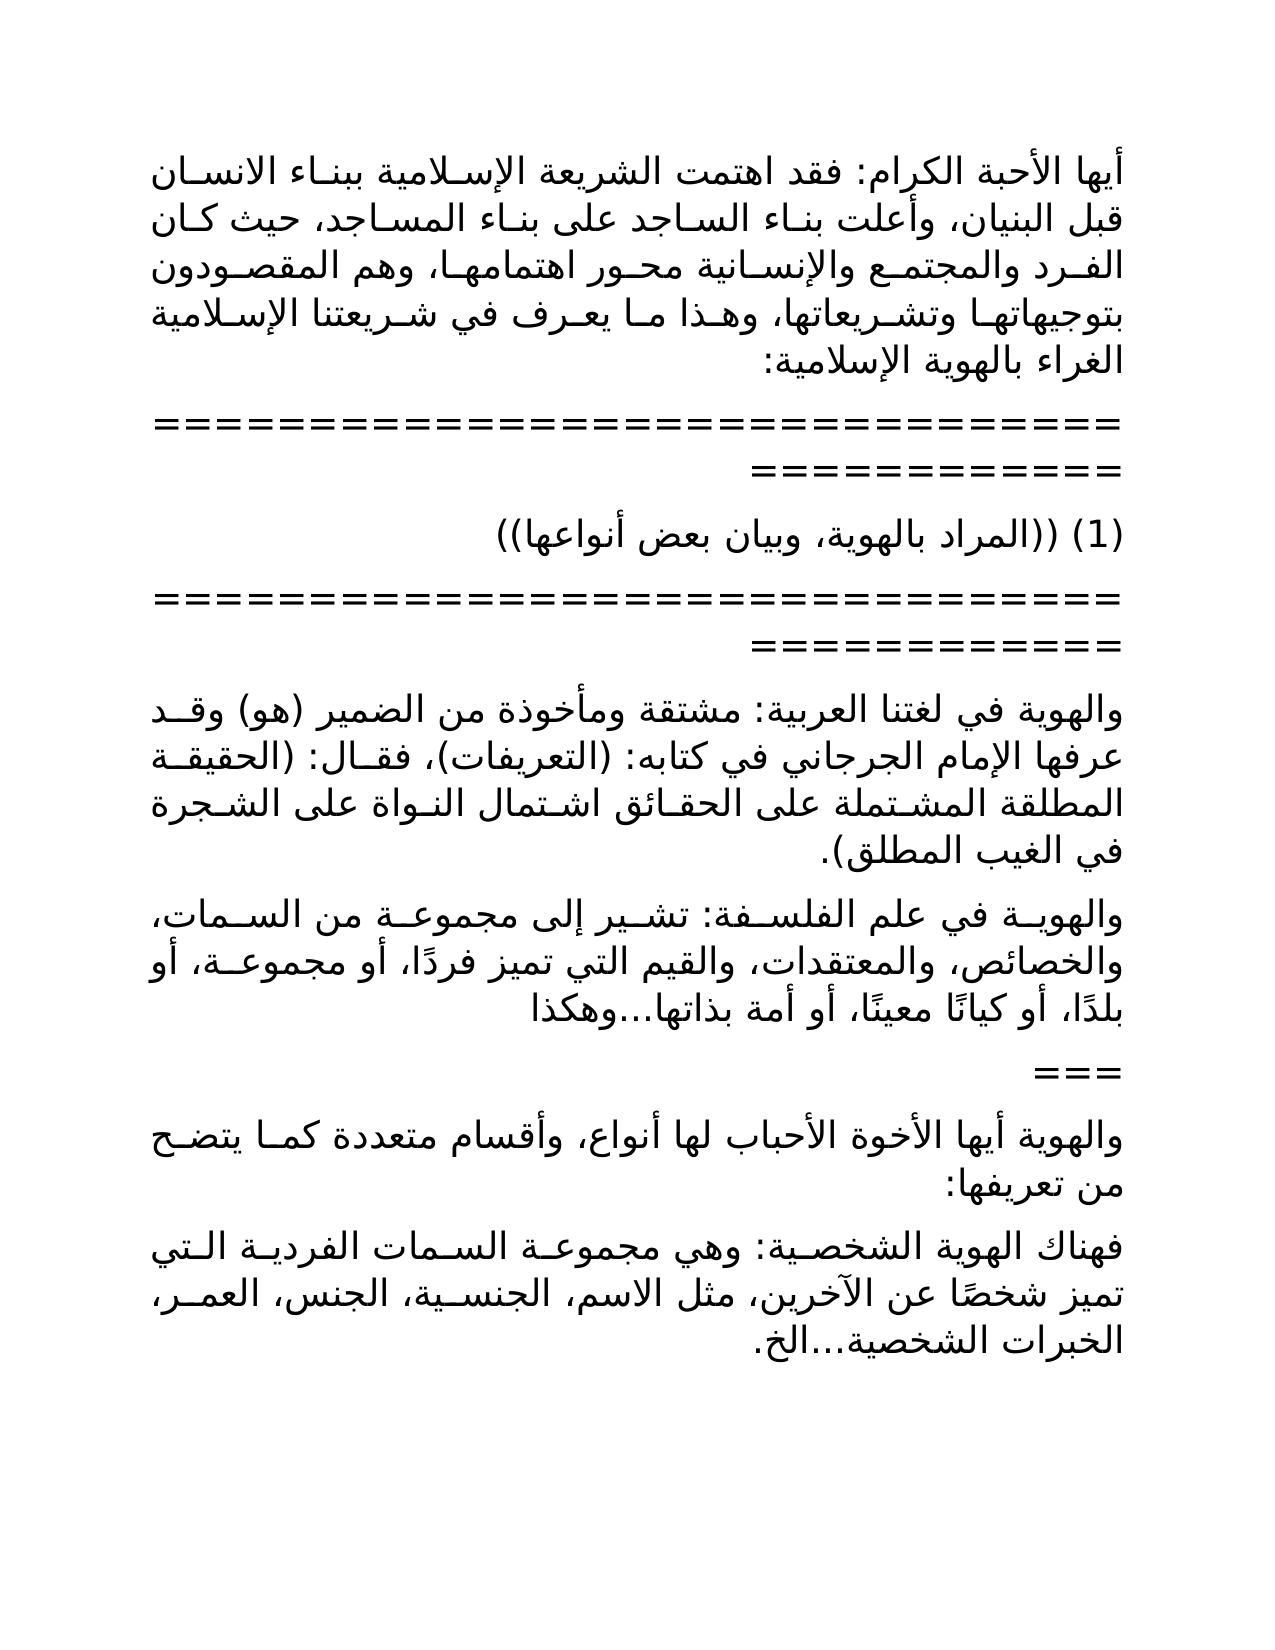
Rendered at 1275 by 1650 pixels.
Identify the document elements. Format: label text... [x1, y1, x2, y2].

text === [150, 1050, 1125, 1094]
text والهوية أيها الأخوة الأحباب لها أنواع، وأقسام متعددة كما يتضح من تعريفها: [150, 1114, 1125, 1205]
text فهناك الهوية الشخصية: وهي مجموعة السمات الفردية التي تميز شخصًا عن الآخرين، مثل الاسم، الجنسية، الجنس، العمر، الخبرات الشخصية...الخ. [150, 1225, 1125, 1363]
text والهوية في لغتنا العربية: مشتقة ومأخوذة من الضمير (هو) وقد عرفها الإمام الجرجاني في كتابه: (التعريفات)، فقال: (الحقيقة المطلقة المشتملة على الحقائق اشتمال النواة على الشجرة في الغيب المطلق). [150, 687, 1125, 872]
text أيها الأحبة الكرام: فقد اهتمت الشريعة الإسلامية ببناء الانسان قبل البنيان، وأعلت بناء الساجد على بناء المساجد، حيث كان الفرد والمجتمع والإنسانية محور اهتمامها، وهم المقصودون بتوجيهاتها وتشريعاتها، وهذا ما يعرف في شريعتنا الإسلامية الغراء بالهوية الإسلامية: [150, 150, 1125, 382]
text والهوية في علم الفلسفة: تشير إلى مجموعة من السمات، والخصائص، والمعتقدات، والقيم التي تميز فردًا، أو مجموعة، أو بلدًا، أو كيانًا معينًا، أو أمة بذاتها...وهكذا [150, 892, 1125, 1030]
text (1) ((المراد بالهوية، وبيان بعض أنواعها)) [150, 513, 1125, 557]
text =========================================== [150, 402, 1125, 493]
text =========================================== [150, 577, 1125, 667]
